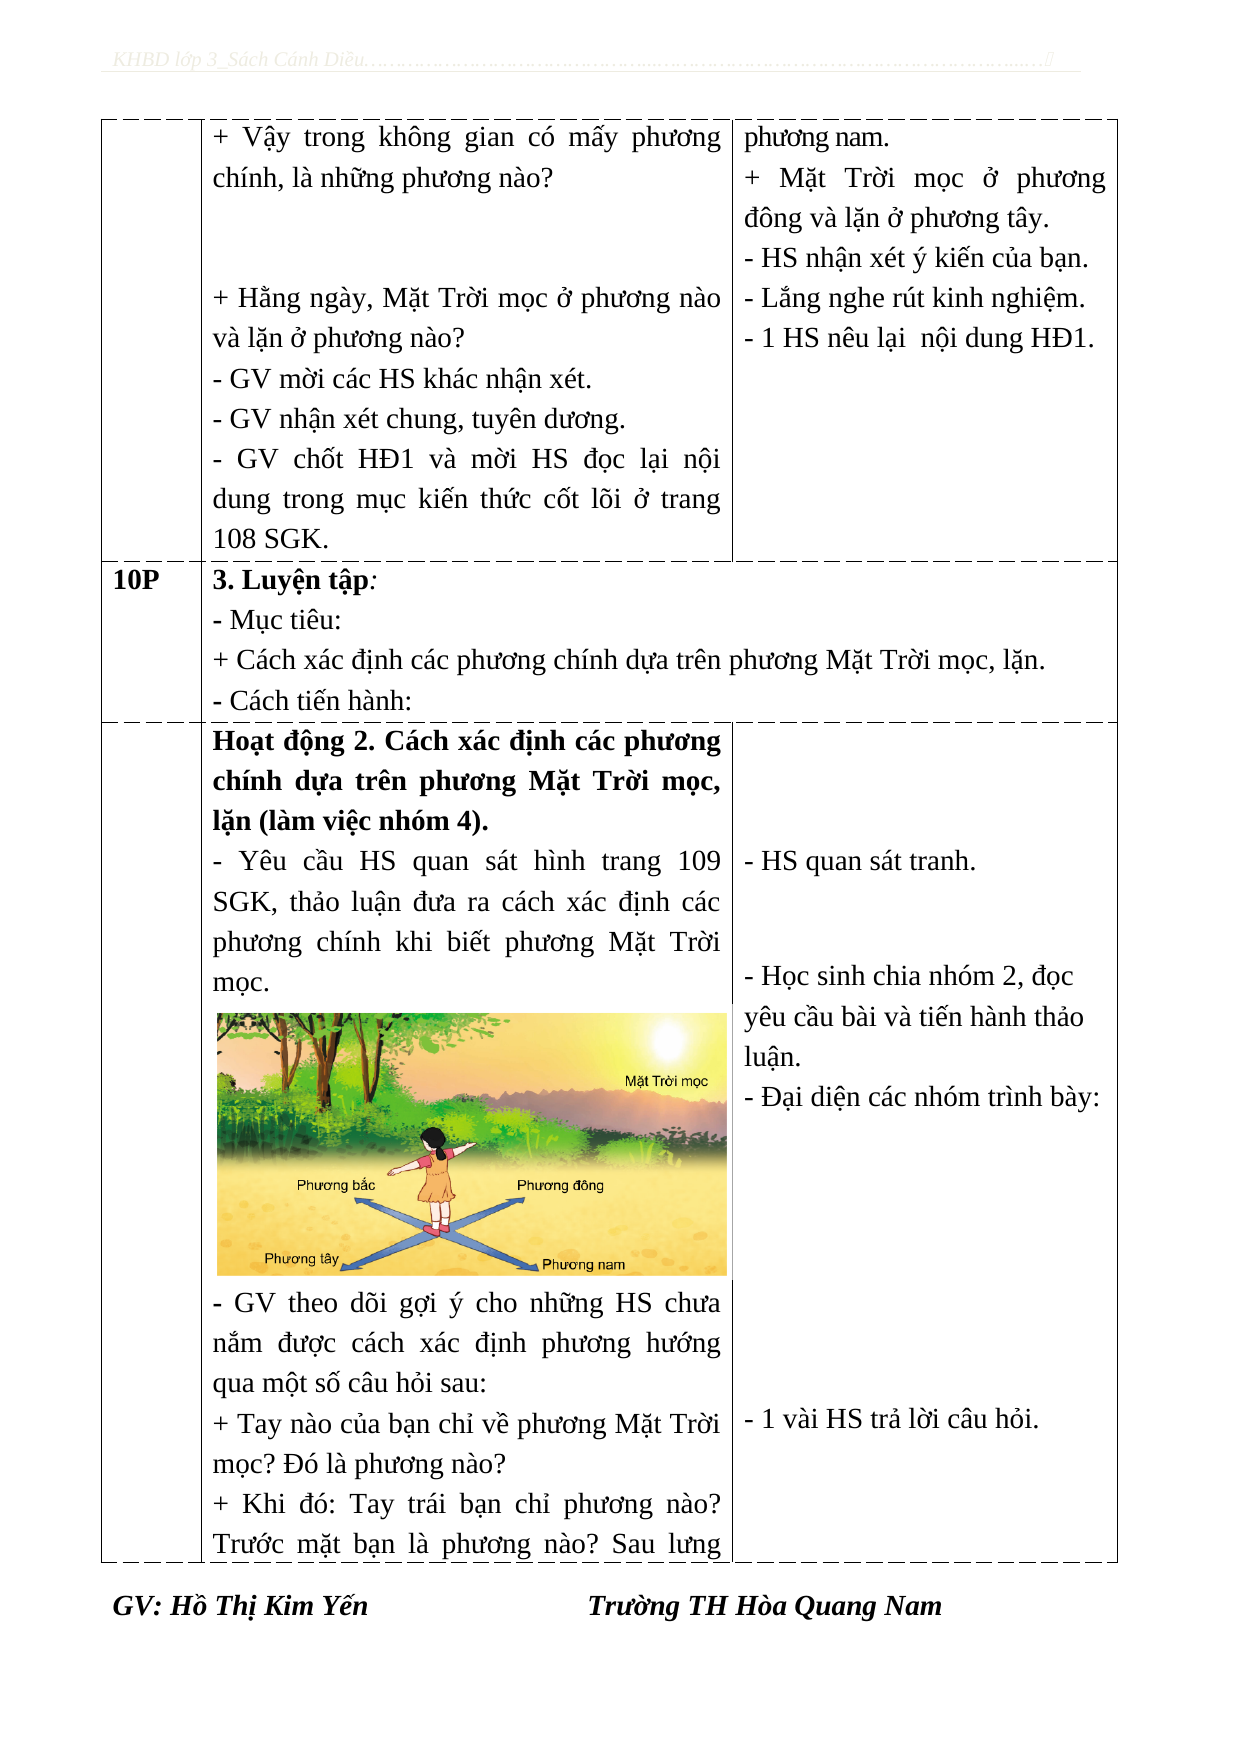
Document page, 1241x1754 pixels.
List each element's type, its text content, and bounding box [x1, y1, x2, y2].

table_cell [202, 722, 732, 1562]
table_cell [733, 119, 1117, 561]
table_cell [733, 722, 1117, 1562]
table_cell [102, 722, 201, 1562]
table_cell [102, 119, 201, 561]
table_cell 10P [102, 561, 201, 722]
table_cell 3. Luyện tập: - Mục tiêu: + Cách xác định các phương chính dựa trên phương Mặt Trời mọc, lặn. - Cách tiến hành: [202, 561, 1117, 722]
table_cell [202, 119, 732, 561]
picture [212, 1004, 733, 1280]
